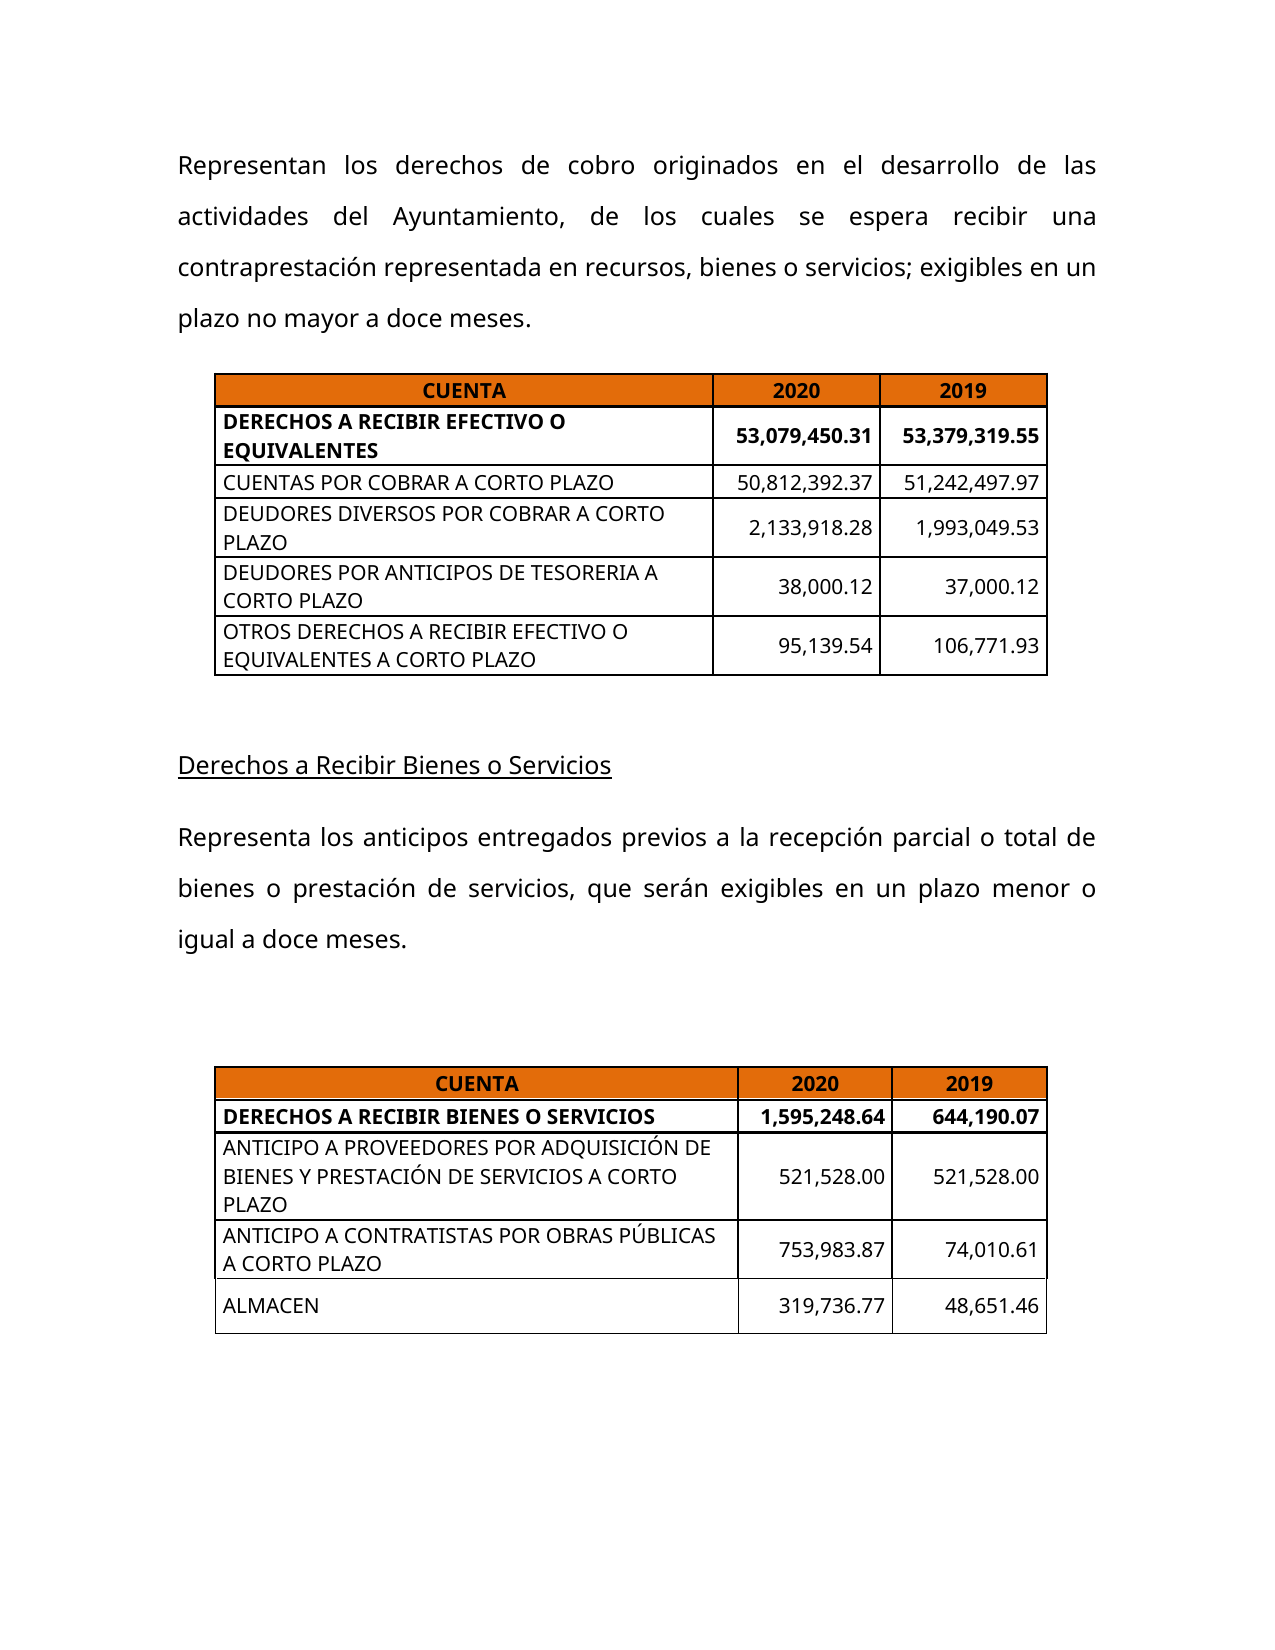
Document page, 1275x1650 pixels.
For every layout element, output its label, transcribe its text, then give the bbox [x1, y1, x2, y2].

table_cell 1,595,248.64 [739, 1101, 891, 1131]
text Derechos a Recibir Bienes o Servicios [177, 748, 1098, 782]
table_cell 53,379,319.55 [881, 408, 1046, 464]
table_cell CUENTAS POR COBRAR A CORTO PLAZO [216, 466, 712, 497]
table_cell ANTICIPO A CONTRATISTAS POR OBRAS PÚBLICAS A CORTO PLAZO [216, 1221, 737, 1278]
table_cell DERECHOS A RECIBIR BIENES O SERVICIOS [216, 1101, 737, 1131]
table_cell 319,736.77 [739, 1279, 892, 1332]
table_cell 644,190.07 [893, 1101, 1046, 1131]
table_cell ALMACEN [216, 1279, 738, 1332]
table_cell 50,812,392.37 [714, 466, 879, 497]
table_cell 106,771.93 [881, 617, 1046, 674]
table_header CUENTA [216, 1068, 737, 1098]
table_cell 1,993,049.53 [881, 499, 1046, 556]
table_cell 38,000.12 [714, 558, 879, 615]
table_cell 74,010.61 [893, 1221, 1046, 1278]
table_cell DEUDORES POR ANTICIPOS DE TESORERIA A CORTO PLAZO [216, 558, 712, 615]
table_cell 37,000.12 [881, 558, 1046, 615]
table_cell OTROS DERECHOS A RECIBIR EFECTIVO O EQUIVALENTES A CORTO PLAZO [216, 617, 712, 674]
table_header CUENTA [216, 375, 712, 405]
table_cell ANTICIPO A PROVEEDORES POR ADQUISICIÓN DE BIENES Y PRESTACIÓN DE SERVICIOS A CORTO PLAZO [216, 1134, 737, 1219]
text Representa los anticipos entregados previos a la recepción parcial o total de bienes o prestación de servicios, que serán exigibles en un plazo menor o igual a doce meses. [177, 820, 1098, 956]
table_header 2019 [881, 375, 1046, 405]
table_cell 753,983.87 [739, 1221, 891, 1278]
table_cell 48,651.46 [893, 1278, 1046, 1332]
table_cell 95,139.54 [714, 617, 879, 674]
table_cell 2,133,918.28 [714, 499, 879, 556]
text Representan los derechos de cobro originados en el desarrollo de las actividades del Ayuntamiento, de los cuales se espera recibir una contraprestación representada en recursos, bienes o servicios; exigibles en un plazo no mayor a doce meses. [177, 148, 1098, 335]
table_cell 53,079,450.31 [714, 408, 879, 464]
table_header 2020 [739, 1068, 891, 1098]
table_cell DERECHOS A RECIBIR EFECTIVO O EQUIVALENTES [216, 408, 712, 464]
table_header 2019 [893, 1068, 1046, 1098]
table_header 2020 [714, 375, 879, 405]
table_cell 521,528.00 [893, 1134, 1046, 1219]
table_cell 521,528.00 [739, 1134, 891, 1219]
table_cell DEUDORES DIVERSOS POR COBRAR A CORTO PLAZO [216, 499, 712, 556]
table_cell 51,242,497.97 [881, 466, 1046, 497]
